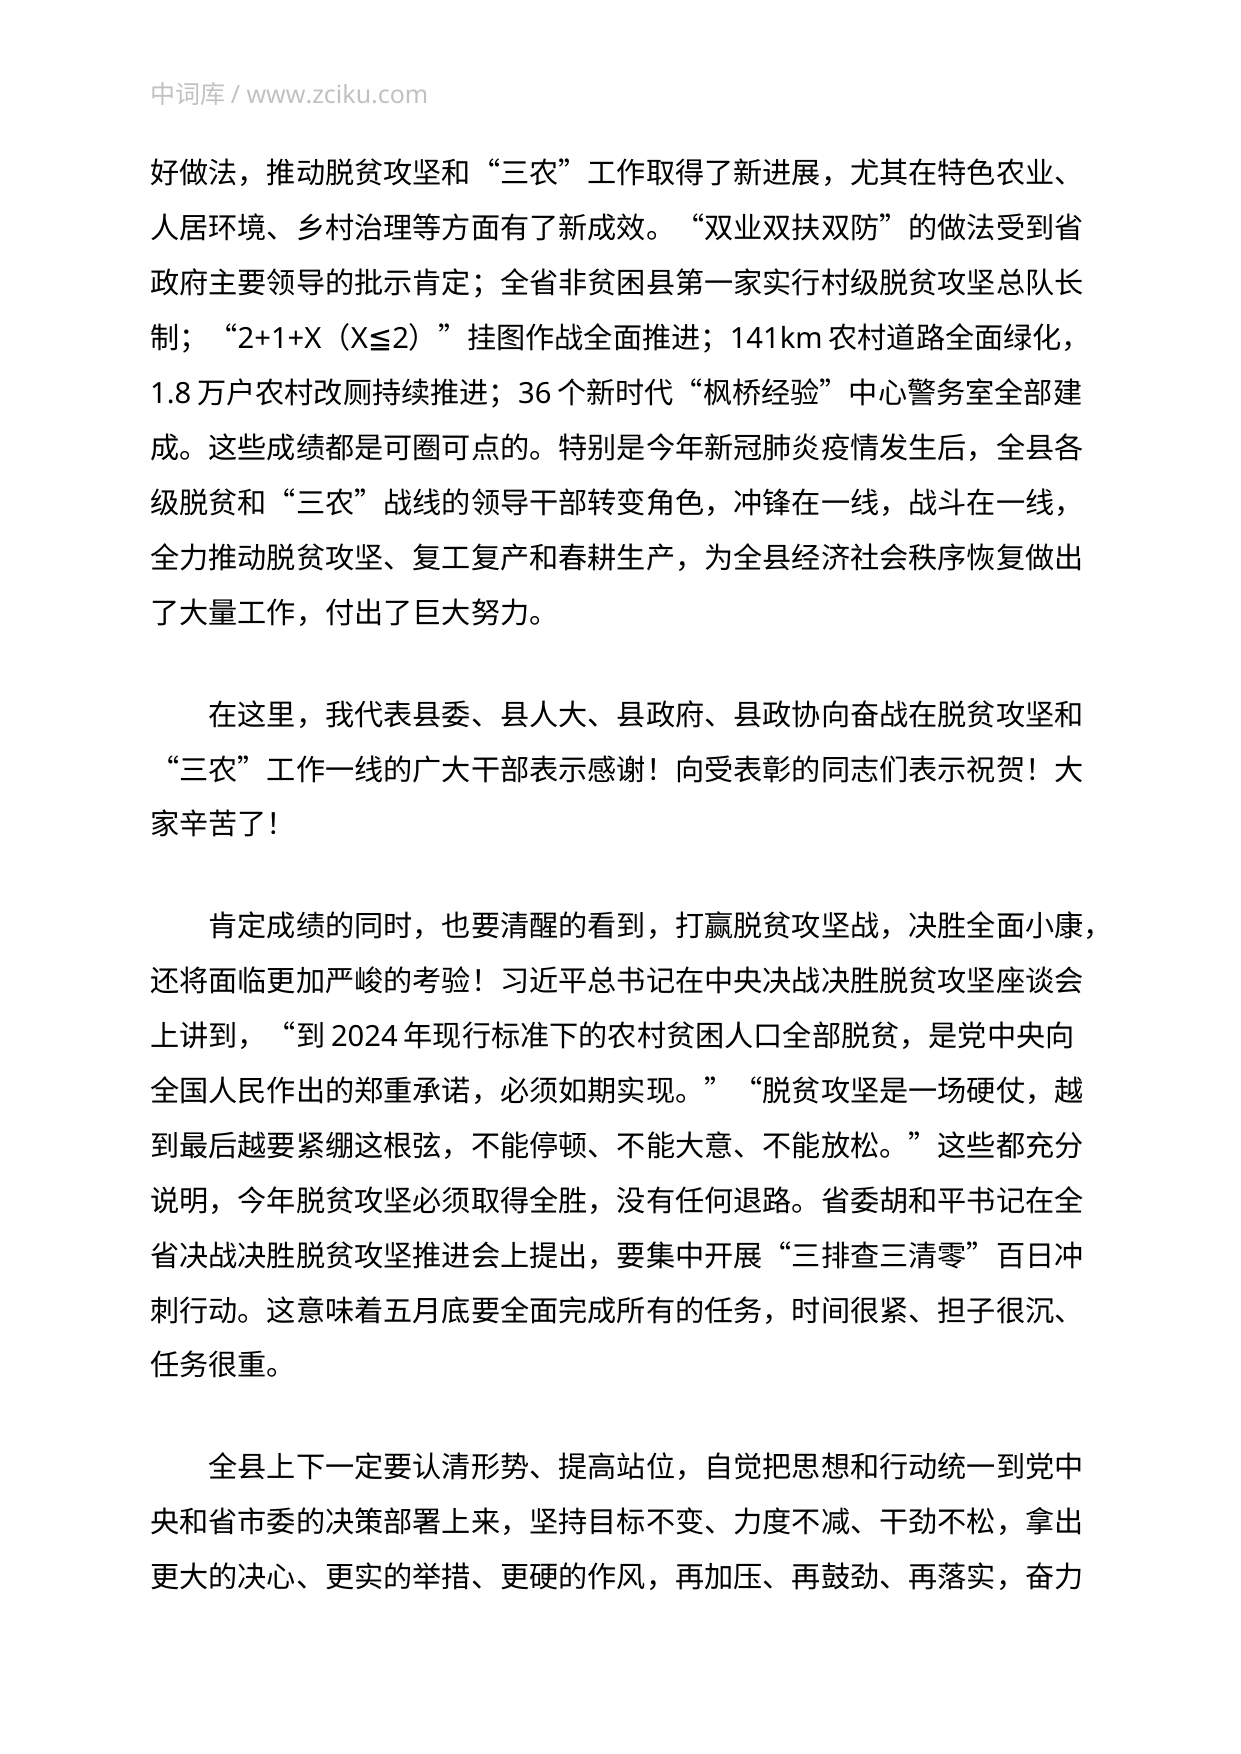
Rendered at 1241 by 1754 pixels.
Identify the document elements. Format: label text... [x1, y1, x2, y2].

text 在这里，我代表县委、县人大、县政府、县政协向奋战在脱贫攻坚和“三农”工作一线的广大干部表示感谢！向受表彰的同志们表示祝贺！大家辛苦了！ [150, 691, 1090, 843]
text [150, 150, 1090, 632]
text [150, 1444, 1090, 1596]
text 肯定成绩的同时，也要清醒的看到，打赢脱贫攻坚战，决胜全面小康，还将面临更加严峻的考验！习近平总书记在中央决战决胜脱贫攻坚座谈会上讲到，“到2024年现行标准下的农村贫困人口全部脱贫，是党中央向全国人民作出的郑重承诺，必须如期实现。”“脱贫攻坚是一场硬仗，越到最后越要紧绷这根弦，不能停顿、不能大意、不能放松。”这些都充分说明，今年脱贫攻坚必须取得全胜，没有任何退路。省委胡和平书记在全省决战决胜脱贫攻坚推进会上提出，要集中开展“三排查三清零”百日冲刺行动。这意味着五月底要全面完成所有的任务，时间很紧、担子很沉、任务很重。 [150, 903, 1090, 1384]
